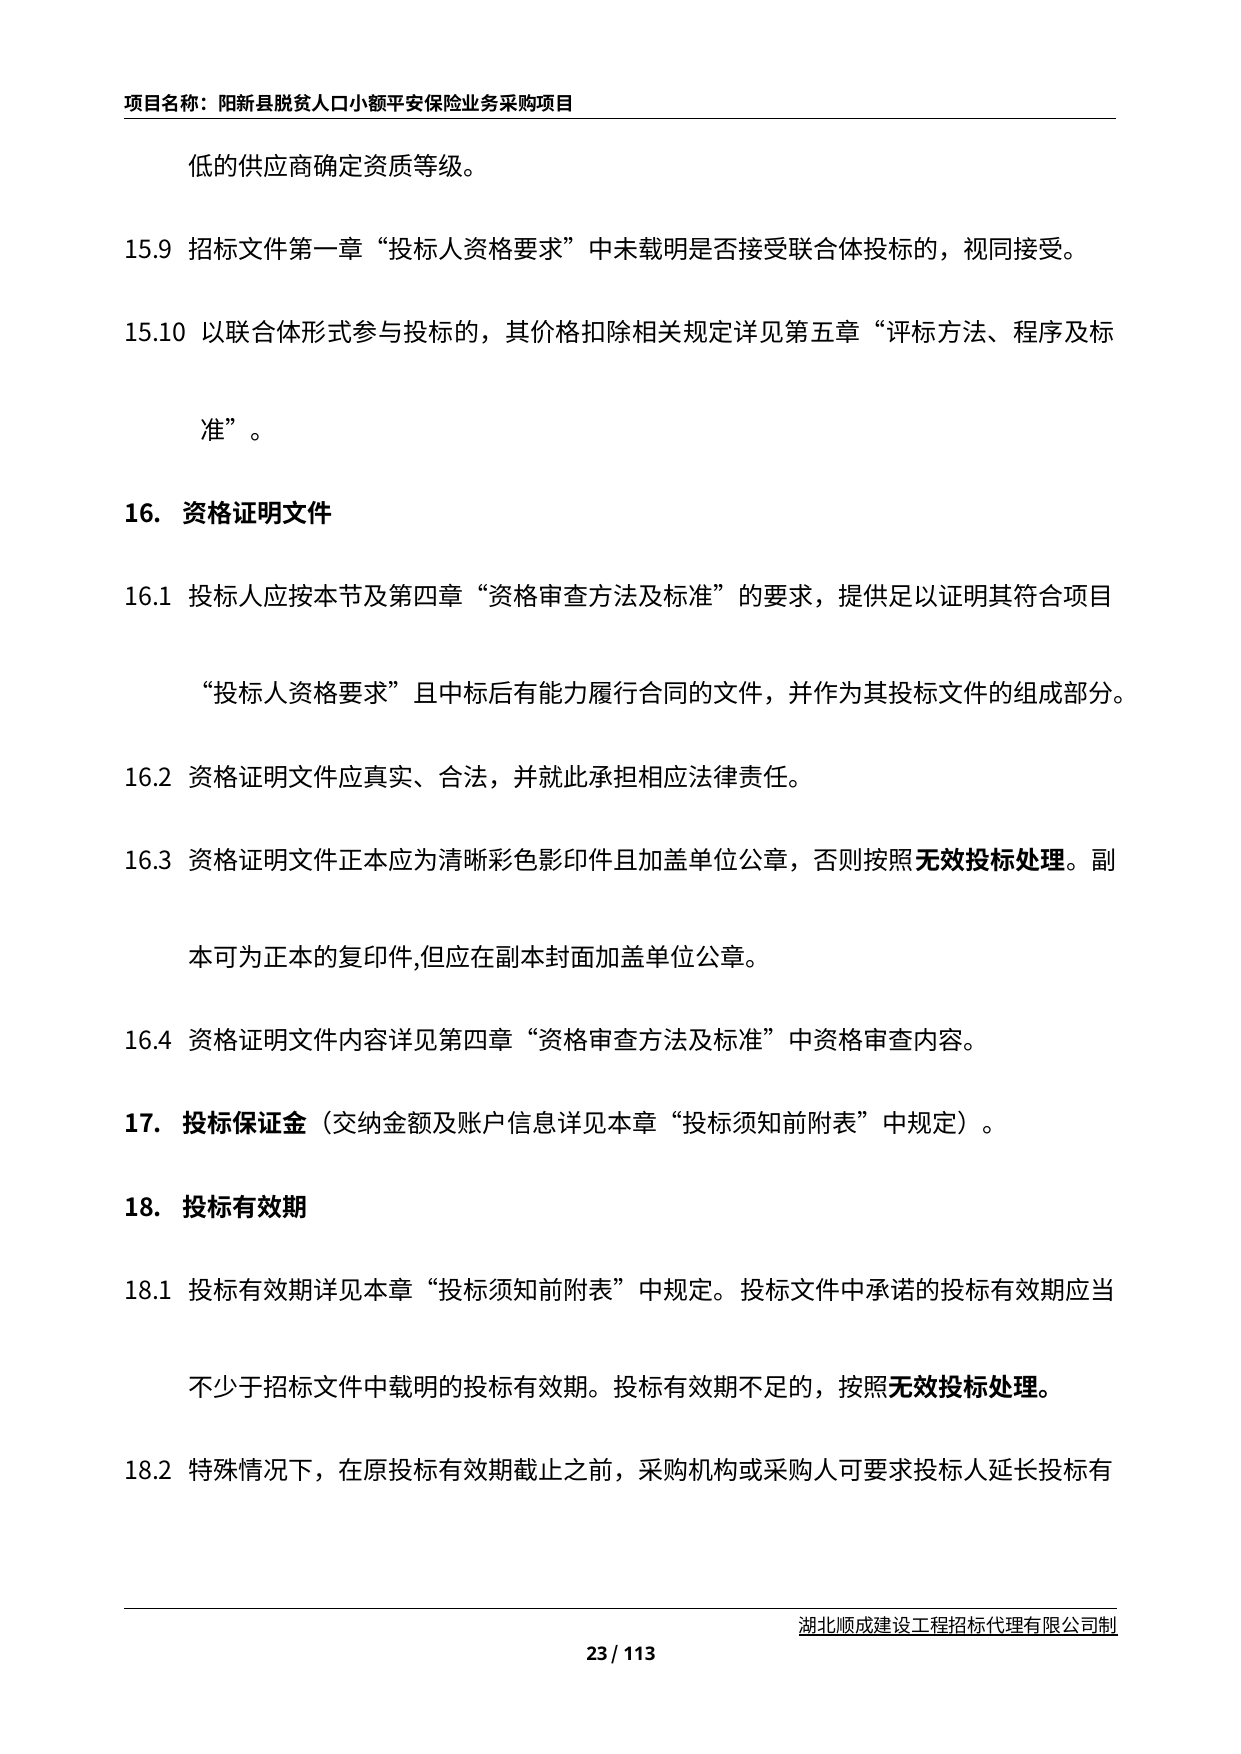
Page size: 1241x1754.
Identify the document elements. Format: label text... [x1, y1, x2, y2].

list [124, 132, 1116, 197]
list 投标人应按本节及第四章“资格审查方法及标准”的要求，提供足以证明其符合项目“投标人资格要求”且中标后有能力履行合同的文件，并作为其投标文件的组成部分。 [124, 562, 1116, 724]
list 以联合体形式参与投标的，其价格扣除相关规定详见第五章“评标方法、程序及标准”。 [124, 298, 1116, 461]
list 投标有效期 [124, 1173, 1116, 1238]
list 资格证明文件内容详见第四章“资格审查方法及标准”中资格审查内容。 [124, 1006, 1116, 1071]
list 投标有效期详见本章“投标须知前附表”中规定。投标文件中承诺的投标有效期应当不少于招标文件中载明的投标有效期。投标有效期不足的，按照无效投标处理。 [124, 1256, 1116, 1418]
list 投标保证金（交纳金额及账户信息详见本章“投标须知前附表”中规定）。 [124, 1089, 1116, 1154]
list 资格证明文件应真实、合法，并就此承担相应法律责任。 [124, 743, 1116, 808]
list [124, 1436, 1116, 1501]
list 资格证明文件 [124, 479, 1116, 544]
list 资格证明文件正本应为清晰彩色影印件且加盖单位公章，否则按照无效投标处理。副本可为正本的复印件,但应在副本封面加盖单位公章。 [124, 826, 1116, 988]
list 招标文件第一章“投标人资格要求”中未载明是否接受联合体投标的，视同接受。 [124, 215, 1116, 280]
